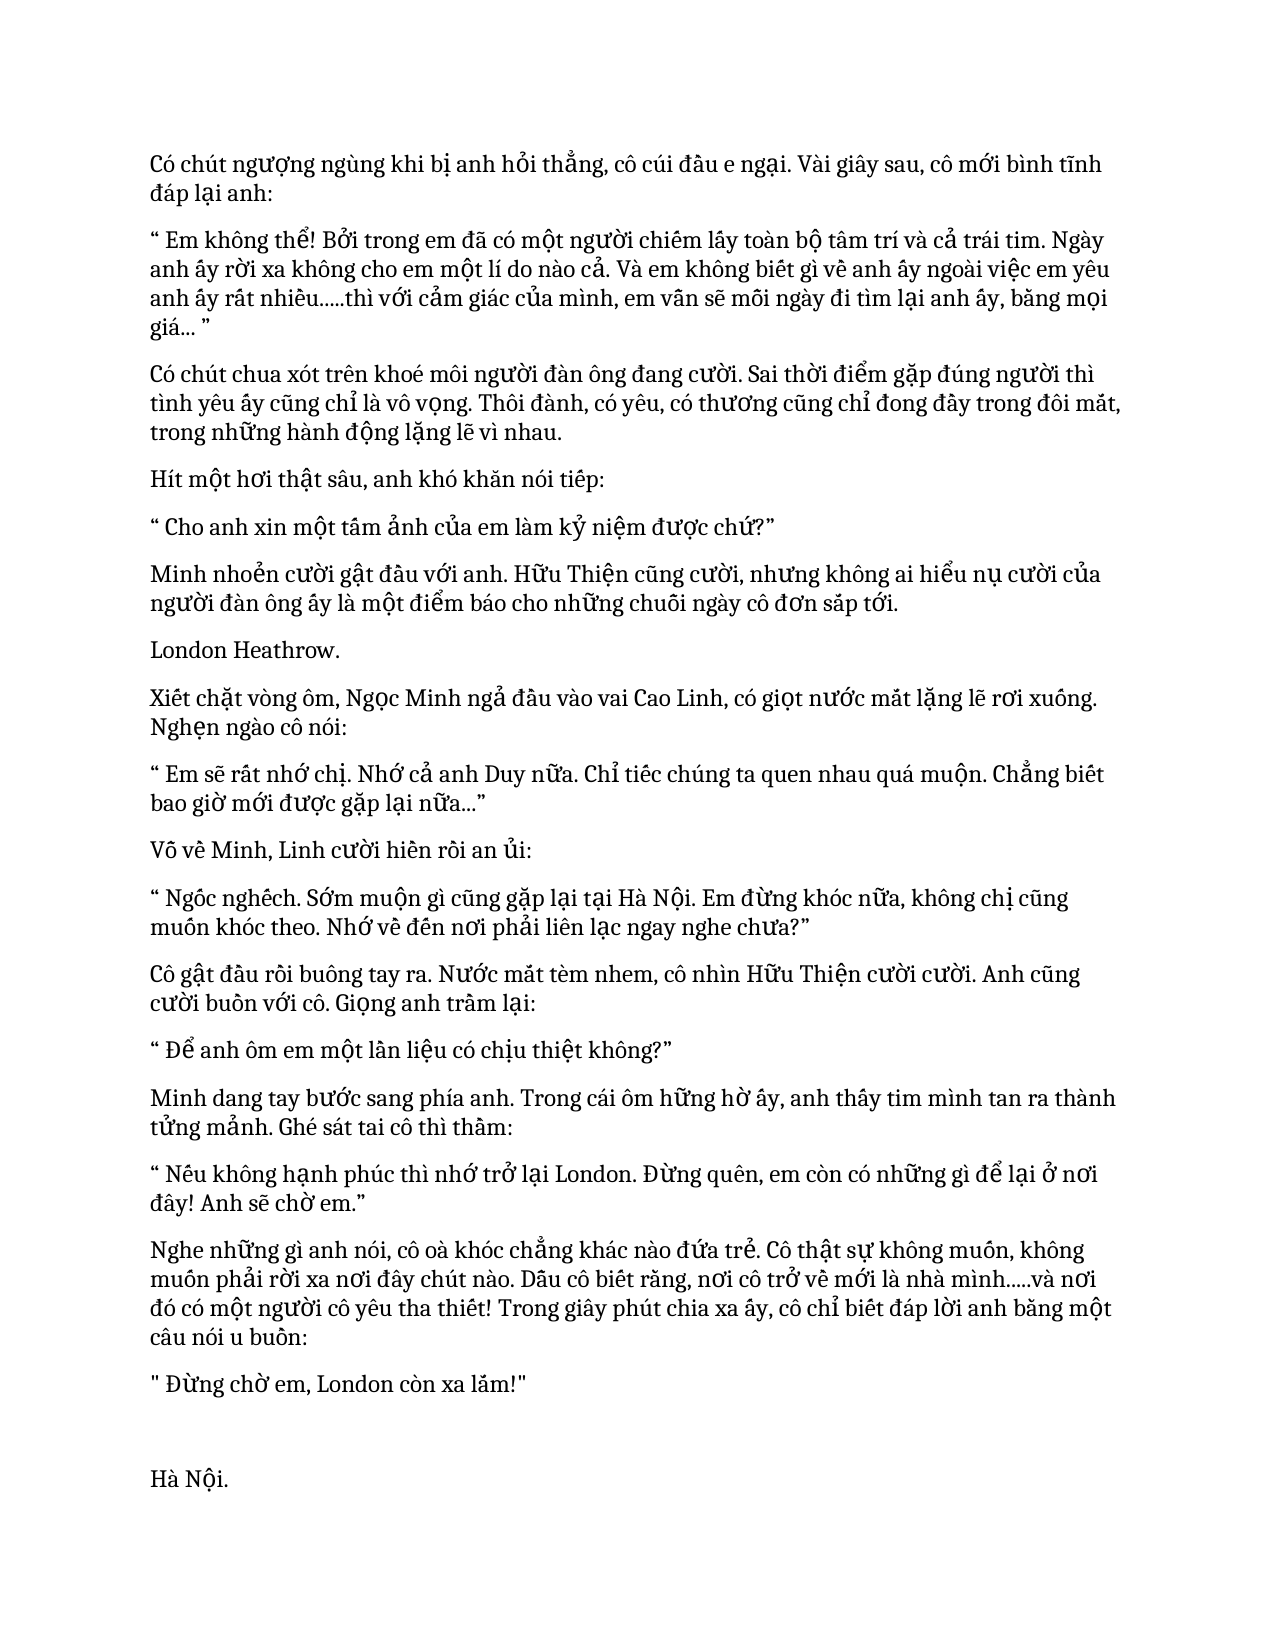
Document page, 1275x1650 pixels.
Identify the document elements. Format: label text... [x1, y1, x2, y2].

text London Heathrow. [150, 636, 1125, 665]
text Có chút ngượng ngùng khi bị anh hỏi thẳng, cô cúi đầu e ngại. Vài giây sau, cô mới bình tĩnh đáp lại anh: [150, 150, 1125, 207]
text “ Em không thể! Bởi trong em đã có một người chiếm lấy toàn bộ tâm trí và cả trái tim. Ngày anh ấy rời xa không cho em một lí do nào cả. Và em không biết gì về anh ấy ngoài việc em yêu anh ấy rất nhiều.....thì với cảm giác của mình, em vẫn sẽ mỗi ngày đi tìm lại anh ấy, bằng mọi giá... ” [150, 226, 1125, 341]
text Xiết chặt vòng ôm, Ngọc Minh ngả đầu vào vai Cao Linh, có giọt nước mắt lặng lẽ rơi xuống. Nghẹn ngào cô nói: [150, 684, 1125, 741]
text “ Nếu không hạnh phúc thì nhớ trở lại London. Đừng quên, em còn có những gì để lại ở nơi đây! Anh sẽ chờ em.” [150, 1160, 1125, 1217]
text “ Em sẽ rất nhớ chị. Nhớ cả anh Duy nữa. Chỉ tiếc chúng ta quen nhau quá muộn. Chẳng biết bao giờ mới được gặp lại nữa...” [150, 760, 1125, 817]
text Cô gật đầu rồi buông tay ra. Nước mắt tèm nhem, cô nhìn Hữu Thiện cười cười. Anh cũng cười buồn với cô. Giọng anh trầm lại: [150, 960, 1125, 1017]
text Vỗ về Minh, Linh cười hiền rồi an ủi: [150, 836, 1125, 865]
text Nghe những gì anh nói, cô oà khóc chẳng khác nào đứa trẻ. Cô thật sự không muốn, không muốn phải rời xa nơi đây chút nào. Dẫu cô biết rằng, nơi cô trở về mới là nhà mình.....và nơi đó có một người cô yêu tha thiết! Trong giây phút chia xa ấy, cô chỉ biết đáp lời anh bằng một câu nói u buồn: [150, 1236, 1125, 1351]
text “ Ngốc nghếch. Sớm muộn gì cũng gặp lại tại Hà Nội. Em đừng khóc nữa, không chị cũng muốn khóc theo. Nhớ về đến nơi phải liên lạc ngay nghe chưa?” [150, 884, 1125, 941]
text “ Cho anh xin một tấm ảnh của em làm kỷ niệm được chứ?” [150, 512, 1125, 541]
text “ Để anh ôm em một lần liệu có chịu thiệt không?” [150, 1036, 1125, 1065]
text " Đừng chờ em, London còn xa lắm!" [150, 1370, 1125, 1399]
text Hít một hơi thật sâu, anh khó khăn nói tiếp: [150, 465, 1125, 494]
text Minh dang tay bước sang phía anh. Trong cái ôm hững hờ ấy, anh thấy tim mình tan ra thành tửng mảnh. Ghé sát tai cô thì thầm: [150, 1084, 1125, 1141]
text Minh nhoẻn cười gật đầu với anh. Hữu Thiện cũng cười, nhưng không ai hiểu nụ cười của người đàn ông ấy là một điểm báo cho những chuỗi ngày cô đơn sắp tới. [150, 560, 1125, 617]
text Hà Nội. [150, 1465, 1125, 1494]
text Có chút chua xót trên khoé môi người đàn ông đang cười. Sai thời điểm gặp đúng người thì tình yêu ấy cũng chỉ là vô vọng. Thôi đành, có yêu, có thương cũng chỉ đong đầy trong đôi mắt, trong những hành động lặng lẽ vì nhau. [150, 360, 1125, 446]
